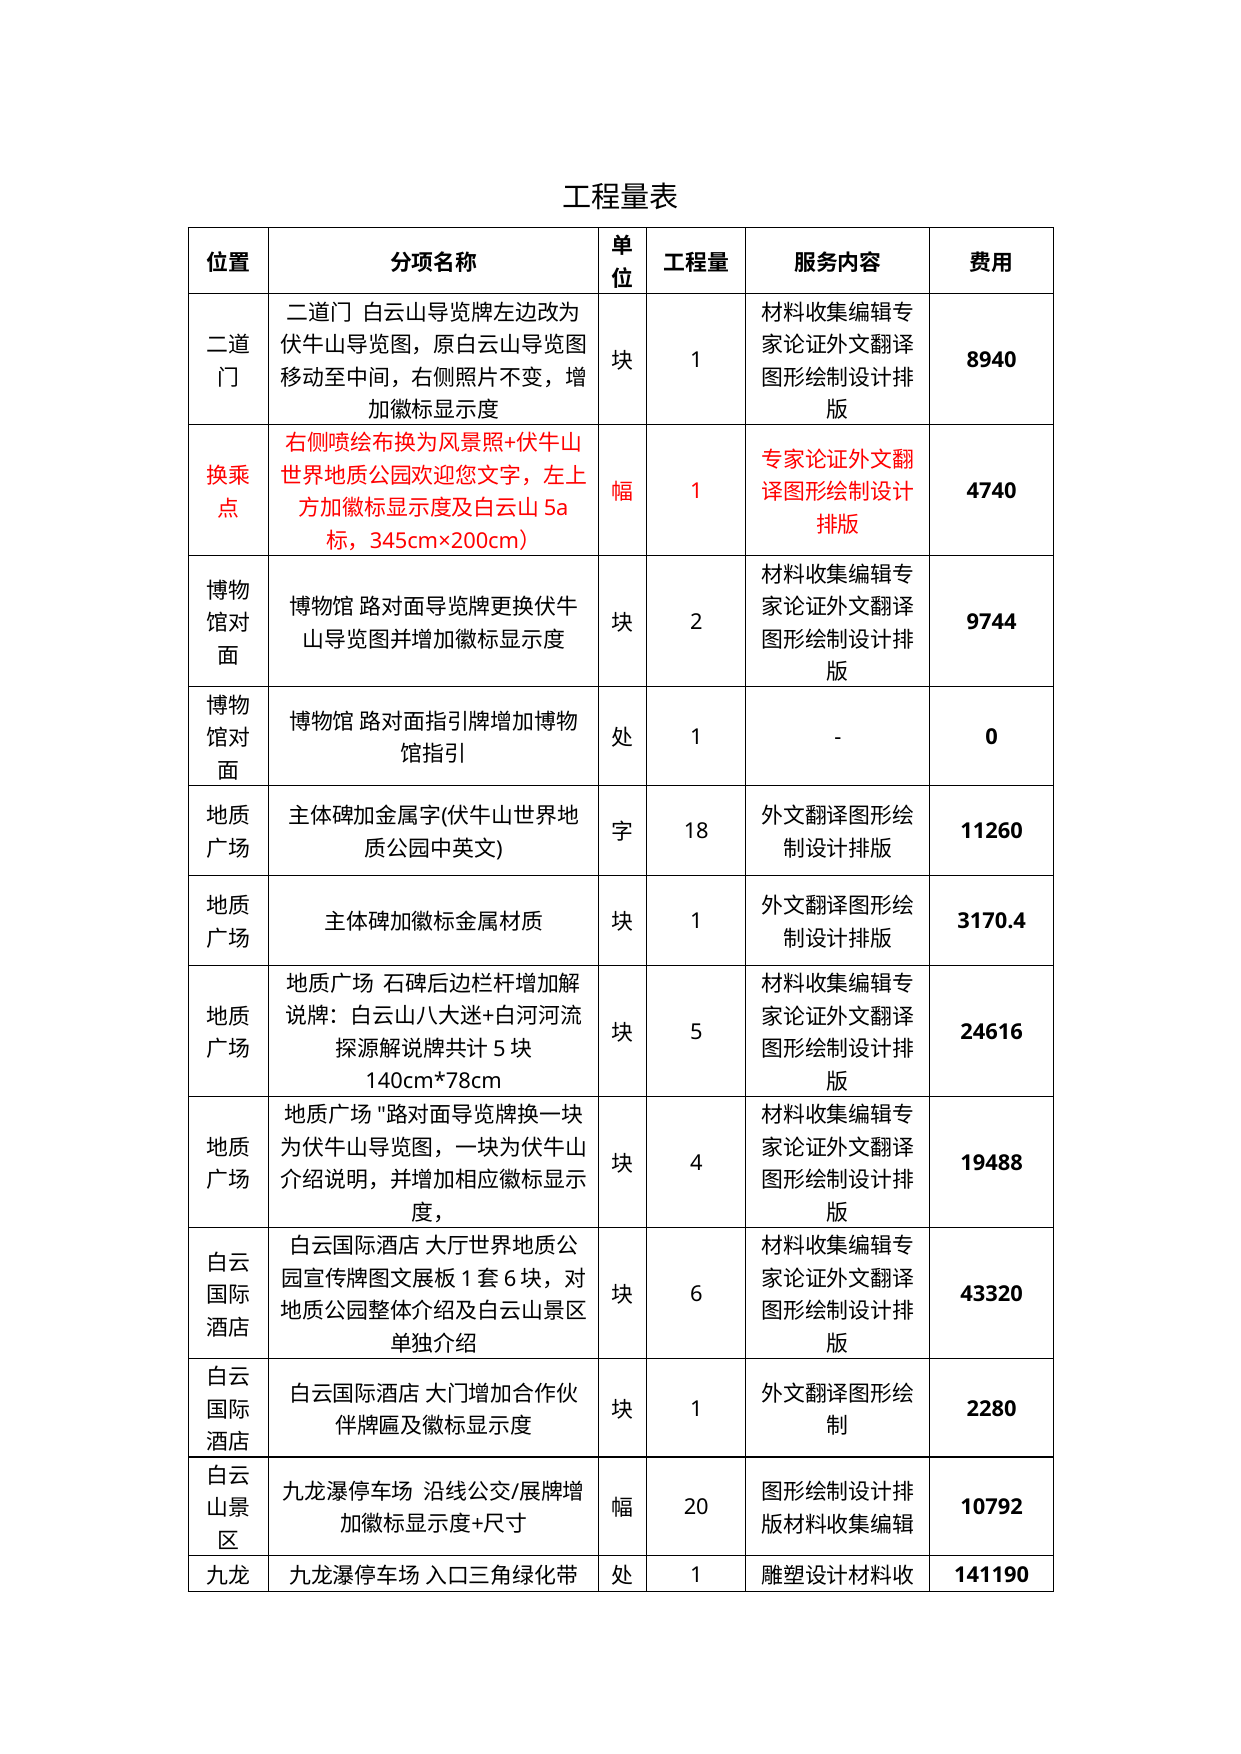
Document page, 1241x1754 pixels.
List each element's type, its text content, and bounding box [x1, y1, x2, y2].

table_cell 主体碑加金属字(伏牛山世界地质公园中英文) [269, 786, 598, 875]
table_cell 材料收集编辑专家论证外文翻译图形绘制设计排版 [746, 966, 929, 1096]
table_cell 主体碑加徽标金属材质 [269, 876, 598, 965]
table_cell 材料收集编辑专家论证外文翻译图形绘制设计排版 [746, 294, 929, 424]
table_cell 博物馆 路对面导览牌更换伏牛山导览图并增加徽标显示度 [269, 556, 598, 686]
table_cell 块 [599, 294, 646, 424]
table_cell 1 [647, 687, 745, 785]
table_cell 地质广场 [189, 966, 268, 1096]
table_header 工程量 [647, 228, 745, 293]
table_cell 24616 [930, 966, 1053, 1096]
table_cell 博物馆 路对面指引牌增加博物馆指引 [269, 687, 598, 785]
table_cell 处 [599, 1556, 646, 1591]
table_cell - [746, 687, 929, 785]
table_cell 2 [647, 556, 745, 686]
table_cell 白云国际酒店 [189, 1228, 268, 1358]
table_cell 九龙瀑停车场 沿线公交/展牌增加徽标显示度+尺寸 [269, 1458, 598, 1555]
table_cell 博物馆对面 [189, 556, 268, 686]
table_cell 雕塑设计材料收集编辑专家论证外文翻译 [746, 1556, 929, 1591]
table_cell 11260 [930, 786, 1053, 875]
table_cell 43320 [930, 1228, 1053, 1358]
table_cell 材料收集编辑专家论证外文翻译图形绘制设计排版 [746, 556, 929, 686]
table_header 单位 [599, 228, 646, 293]
table_cell 2280 [930, 1359, 1053, 1456]
table_cell 块 [599, 1228, 646, 1358]
table_cell 专家论证外文翻译图形绘制设计排版 [746, 425, 929, 555]
table_cell 处 [599, 687, 646, 785]
table_cell 19488 [930, 1097, 1053, 1227]
table_header 位置 [189, 228, 268, 293]
table_cell 1 [647, 876, 745, 965]
table_cell 图形绘制设计排版材料收集编辑 [746, 1458, 929, 1555]
table_header 分项名称 [269, 228, 598, 293]
text 工程量表 [187, 162, 1053, 227]
table_cell 0 [930, 687, 1053, 785]
table_cell 二道门 [189, 294, 268, 424]
table_cell 幅 [599, 1458, 646, 1555]
table_cell 5 [647, 966, 745, 1096]
table_cell 外文翻译图形绘制设计排版 [746, 876, 929, 965]
table_cell 3170.4 [930, 876, 1053, 965]
table_cell 九龙瀑 [189, 1556, 268, 1591]
table_cell 18 [647, 786, 745, 875]
table_cell 换乘点 [189, 425, 268, 555]
table_cell 外文翻译图形绘制 [746, 1359, 929, 1456]
table_cell 幅 [599, 425, 646, 555]
table_cell 块 [599, 556, 646, 686]
table_cell 4 [647, 1097, 745, 1227]
table_cell 字 [599, 786, 646, 875]
table_cell 6 [647, 1228, 745, 1358]
table_cell 8940 [930, 294, 1053, 424]
table_cell 1 [647, 294, 745, 424]
table_cell 1 [647, 1359, 745, 1456]
table_cell 9744 [930, 556, 1053, 686]
table_cell 白云山景区 [189, 1458, 268, 1555]
table_cell 白云国际酒店 大门增加合作伙伴牌匾及徽标显示度 [269, 1359, 598, 1456]
table_cell 外文翻译图形绘制设计排版 [746, 786, 929, 875]
table_cell 1 [647, 1556, 745, 1591]
table_cell 二道门 白云山导览牌左边改为伏牛山导览图，原白云山导览图移动至中间，右侧照片不变，增加徽标显示度 [269, 294, 598, 424]
table_cell 地质广场 "路对面导览牌换一块为伏牛山导览图，一块为伏牛山介绍说明，并增加相应徽标显示度， [269, 1097, 598, 1227]
table_cell 右侧喷绘布换为风景照+伏牛山世界地质公园欢迎您文字，左上方加徽标显示度及白云山5a标，345cm×200cm） [269, 425, 598, 555]
table_cell 4740 [930, 425, 1053, 555]
table_cell 材料收集编辑专家论证外文翻译图形绘制设计排版 [746, 1228, 929, 1358]
table_cell 1 [647, 425, 745, 555]
table_cell 10792 [930, 1458, 1053, 1555]
table_cell 块 [599, 966, 646, 1096]
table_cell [269, 1556, 598, 1591]
table_cell 地质广场 [189, 1097, 268, 1227]
table_header 费用 [930, 228, 1053, 293]
table_cell 块 [599, 1097, 646, 1227]
table_cell 地质广场 [189, 876, 268, 965]
table_header 服务内容 [746, 228, 929, 293]
table_cell 博物馆对面 [189, 687, 268, 785]
table_cell 白云国际酒店 [189, 1359, 268, 1456]
table_cell 块 [599, 876, 646, 965]
table_cell 20 [647, 1458, 745, 1555]
table_cell 块 [599, 1359, 646, 1456]
table_cell 地质广场 [189, 786, 268, 875]
table_cell 141190 [930, 1556, 1053, 1591]
table_cell 地质广场 石碑后边栏杆增加解说牌：白云山八大迷+白河河流探源解说牌共计5块 140cm*78cm [269, 966, 598, 1096]
table_cell 白云国际酒店 大厅世界地质公园宣传牌图文展板1套6块，对地质公园整体介绍及白云山景区单独介绍 [269, 1228, 598, 1358]
table_cell 材料收集编辑专家论证外文翻译图形绘制设计排版 [746, 1097, 929, 1227]
